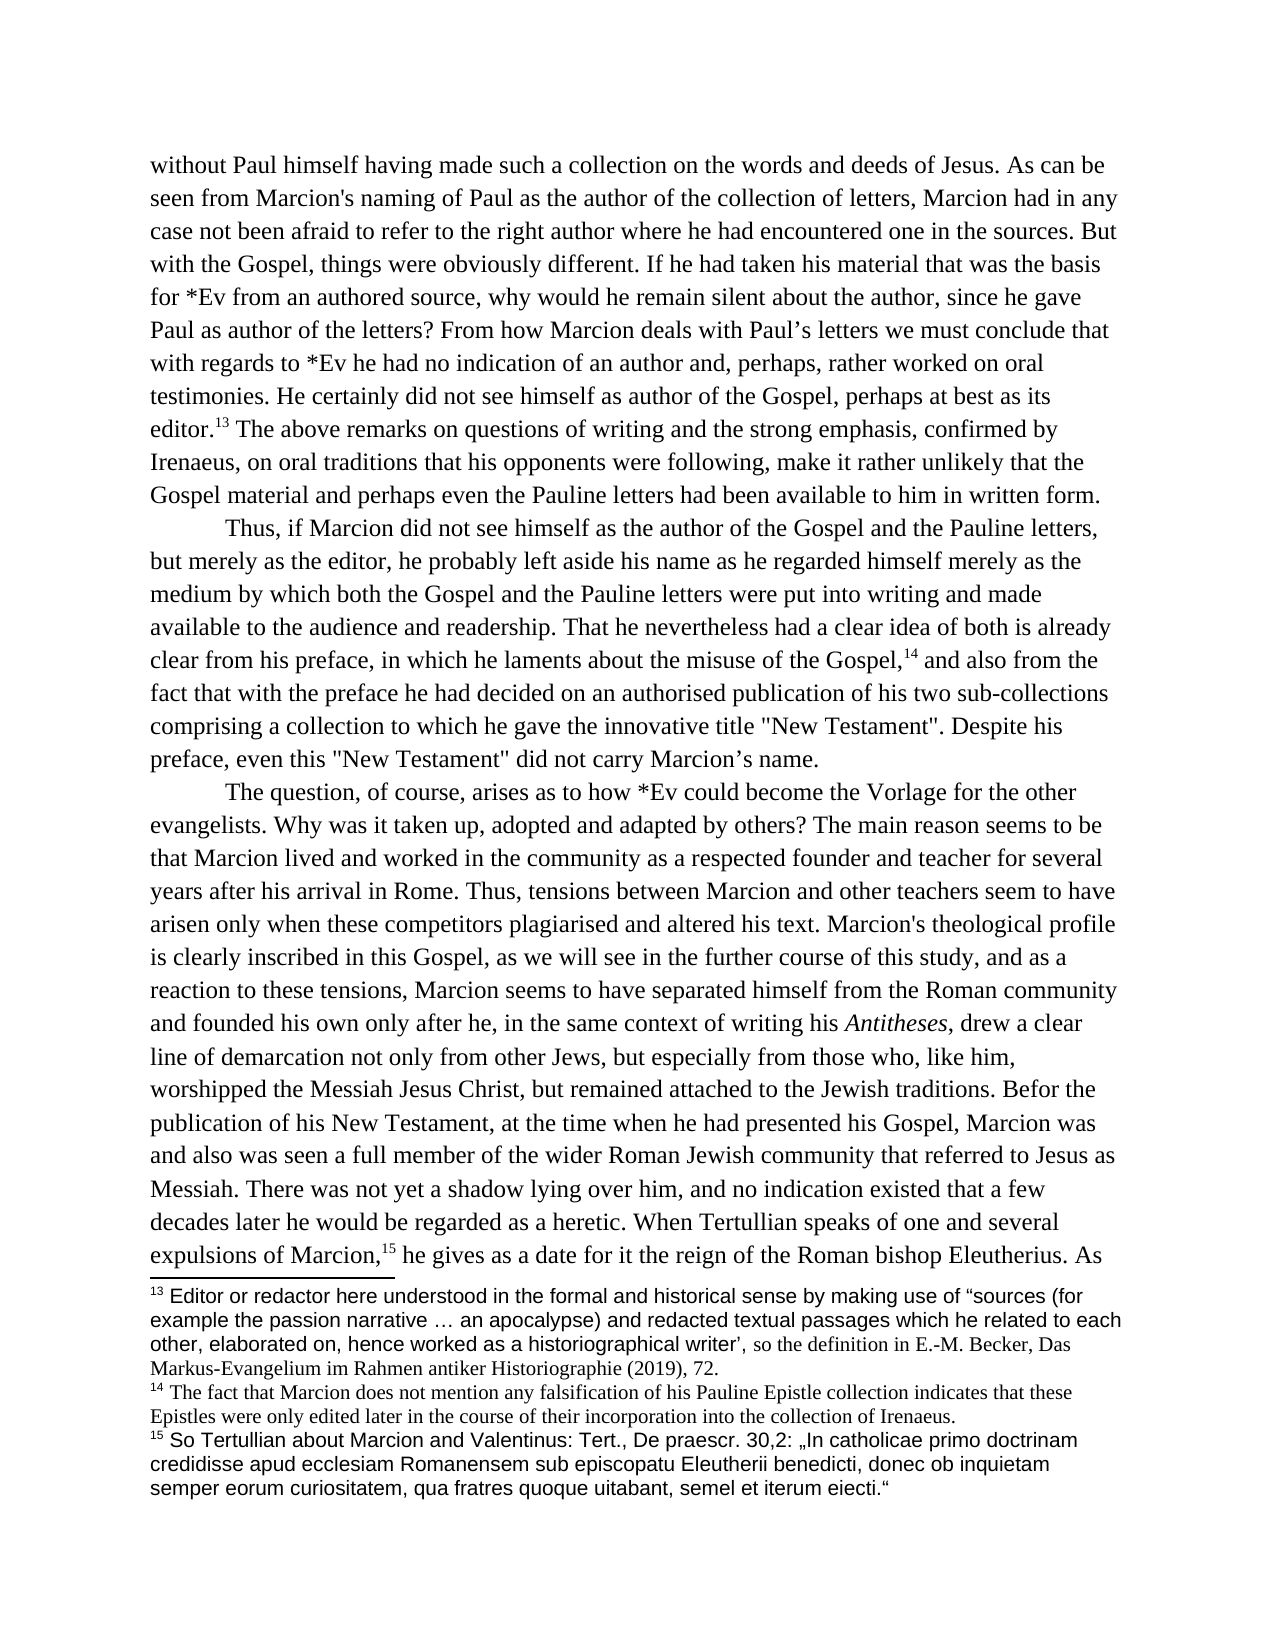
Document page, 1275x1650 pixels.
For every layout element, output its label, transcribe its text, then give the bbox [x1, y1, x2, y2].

text Thus, if Marcion did not see himself as the author of the Gospel and the Pauline letters, but merely as the editor, he probably left aside his name as he regarded himself merely as the medium by which both the Gospel and the Pauline letters were put into writing and made available to the audience and readership. That he nevertheless had a clear idea of both is already clear from his preface, in which he laments about the misuse of the Gospel, and also from the fact that with the preface he had decided on an authorised publication of his two sub-collections comprising a collection to which he gave the innovative title "New Testament". Despite his preface, even this "New Testament" did not carry Marcion’s name. [150, 513, 1125, 773]
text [150, 777, 1125, 1268]
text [150, 150, 1125, 509]
